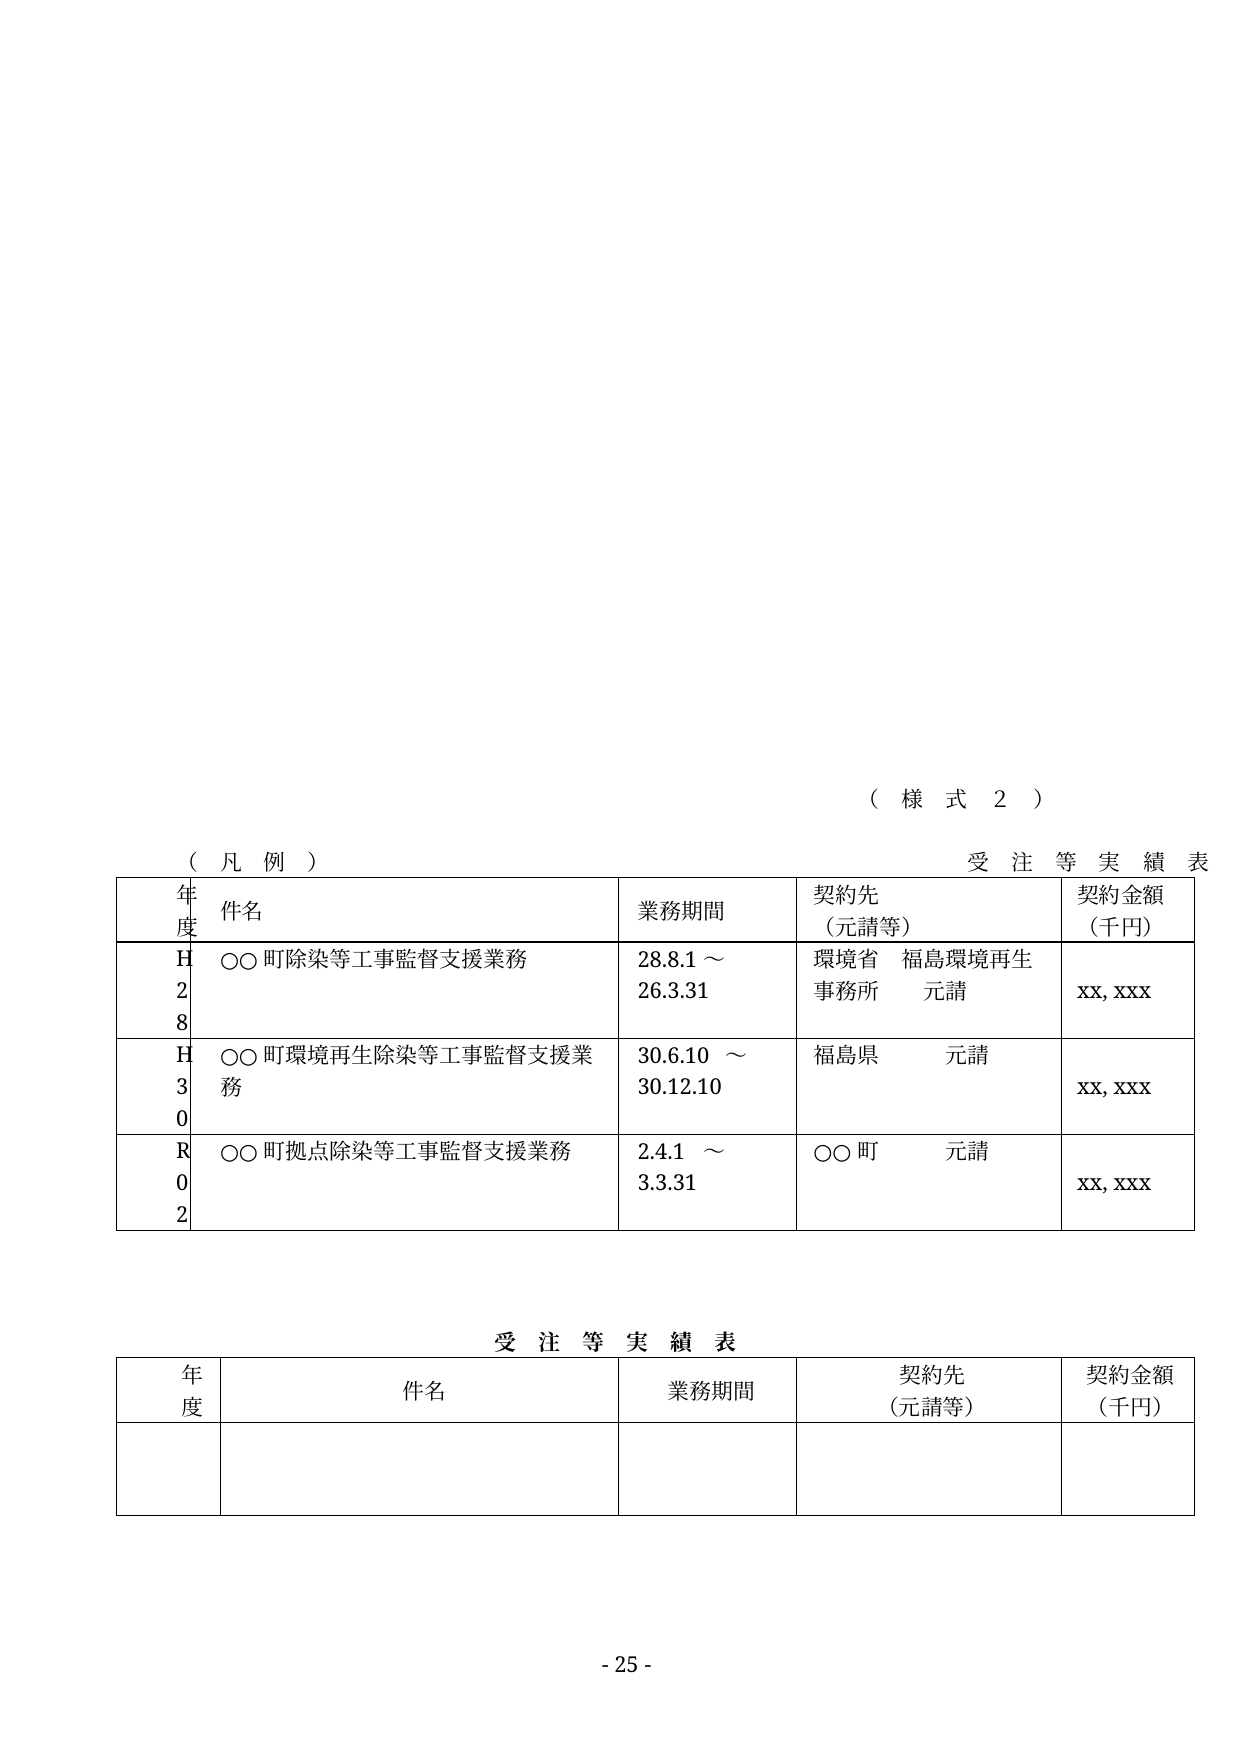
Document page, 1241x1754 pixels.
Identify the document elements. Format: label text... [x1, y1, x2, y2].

table_cell [117, 1423, 220, 1515]
table_cell [619, 1423, 796, 1515]
table_cell ○○町拠点除染等工事監督支援業務 [191, 1135, 618, 1229]
table_header 件名 [191, 878, 618, 941]
table_header 契約金額 （千円） [1062, 1358, 1194, 1422]
table_cell ○○町除染等工事監督支援業務 [191, 943, 618, 1037]
table_cell [797, 1423, 1061, 1515]
table_cell [221, 1423, 618, 1515]
table_cell 30.6.10～ 30.12.10 [619, 1039, 796, 1133]
table_cell ○○町環境再生除染等工事監督支援業務 [191, 1039, 618, 1133]
table_cell xx, xxx [1062, 1039, 1194, 1133]
table_header 件名 [221, 1358, 618, 1422]
table_cell H28 [117, 943, 190, 1037]
table_header 業務期間 [619, 1358, 796, 1422]
table_cell 2.4.1～ 3.3.31 [619, 1135, 796, 1229]
table_cell 28.8.1～ 26.3.31 [619, 943, 796, 1037]
table_header 契約先 （元請等） [797, 1358, 1061, 1422]
table_cell xx, xxx [1062, 1135, 1194, 1229]
table_cell 福島県 元請 [797, 1039, 1061, 1133]
text 受注等実績表 [176, 1326, 1077, 1357]
table_cell ○○町 元請 [797, 1135, 1061, 1229]
text （凡例） 受注等実績表 [176, 845, 1077, 877]
table_header 契約先 （元請等） [797, 878, 1061, 941]
table_cell xx, xxx [1062, 943, 1194, 1037]
table_cell H30 [117, 1039, 190, 1133]
table_header 契約金額 （千円） [1062, 878, 1194, 941]
table_cell R02 [117, 1135, 190, 1229]
table_header 年度 [117, 878, 190, 941]
text （様式２） [176, 782, 1077, 814]
table_cell [1062, 1423, 1194, 1515]
table_header 業務期間 [619, 878, 796, 941]
table_header 年度 [117, 1358, 220, 1422]
table_cell 環境省 福島環境再生事務所 元請 [797, 943, 1061, 1037]
